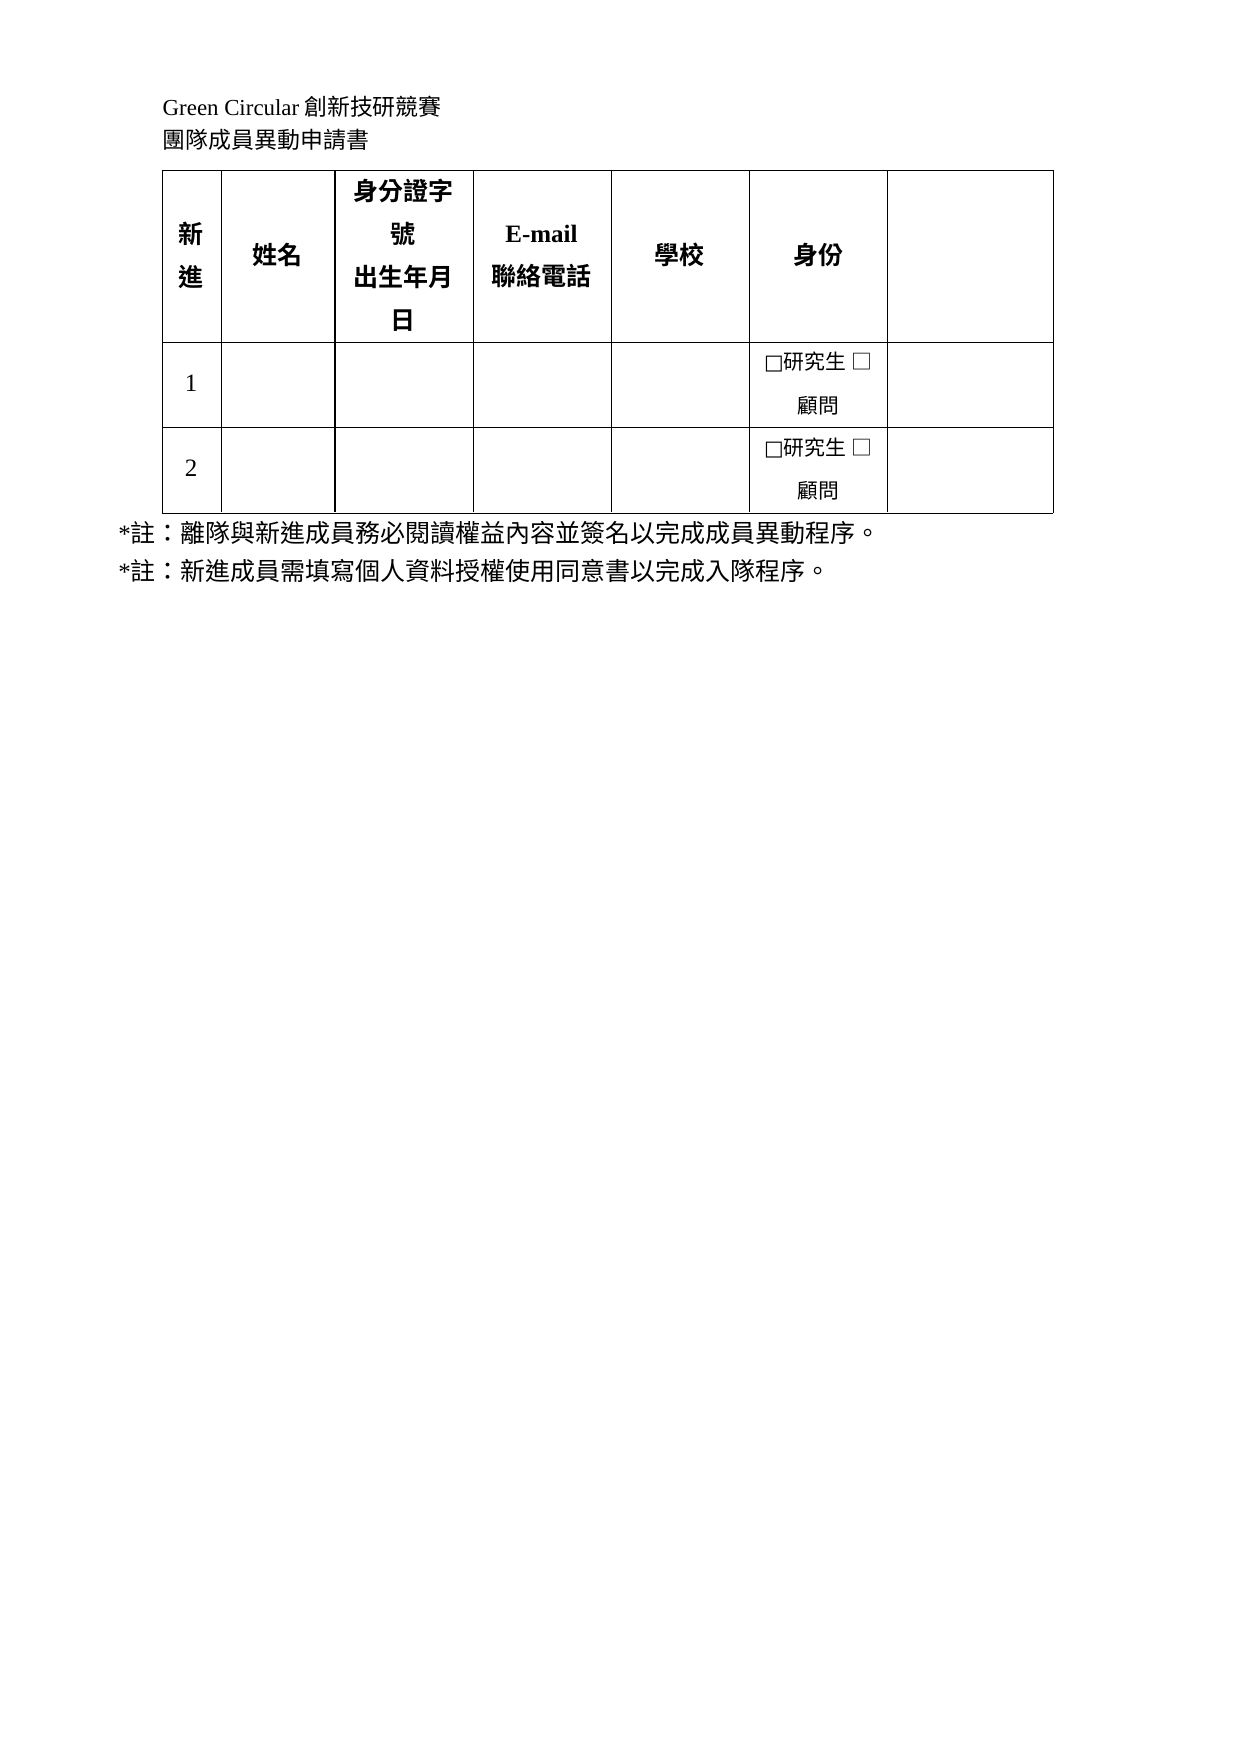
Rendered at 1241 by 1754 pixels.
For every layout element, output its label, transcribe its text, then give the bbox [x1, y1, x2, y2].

table_cell [888, 343, 1053, 427]
table_cell [474, 428, 611, 512]
text *註：新進成員需填寫個人資料授權使用同意書以完成入隊程序。 [118, 550, 1053, 588]
table_cell [336, 343, 473, 427]
text *註：離隊與新進成員務必閱讀權益內容並簽名以完成成員異動程序。 [118, 513, 1053, 550]
table_cell 身份 [750, 171, 887, 342]
table_cell 姓名 [222, 171, 334, 342]
table_cell □研究生 □顧問 [750, 343, 887, 427]
table_cell [222, 428, 334, 512]
table_cell [222, 343, 334, 427]
table_cell [612, 343, 749, 427]
table_cell 學校 [612, 171, 749, 342]
table_cell 2 [163, 428, 221, 512]
table_cell □研究生 □顧問 [750, 428, 887, 512]
table_cell [888, 428, 1053, 512]
table_cell [888, 171, 1053, 342]
table_cell 新進 [163, 171, 221, 342]
table_cell [474, 343, 611, 427]
table_cell 身分證字號 出生年月日 [336, 171, 473, 342]
table_cell 1 [163, 343, 221, 427]
table_cell [612, 428, 749, 512]
table_cell [336, 428, 473, 512]
table_cell E-mail 聯絡電話 [474, 171, 611, 342]
